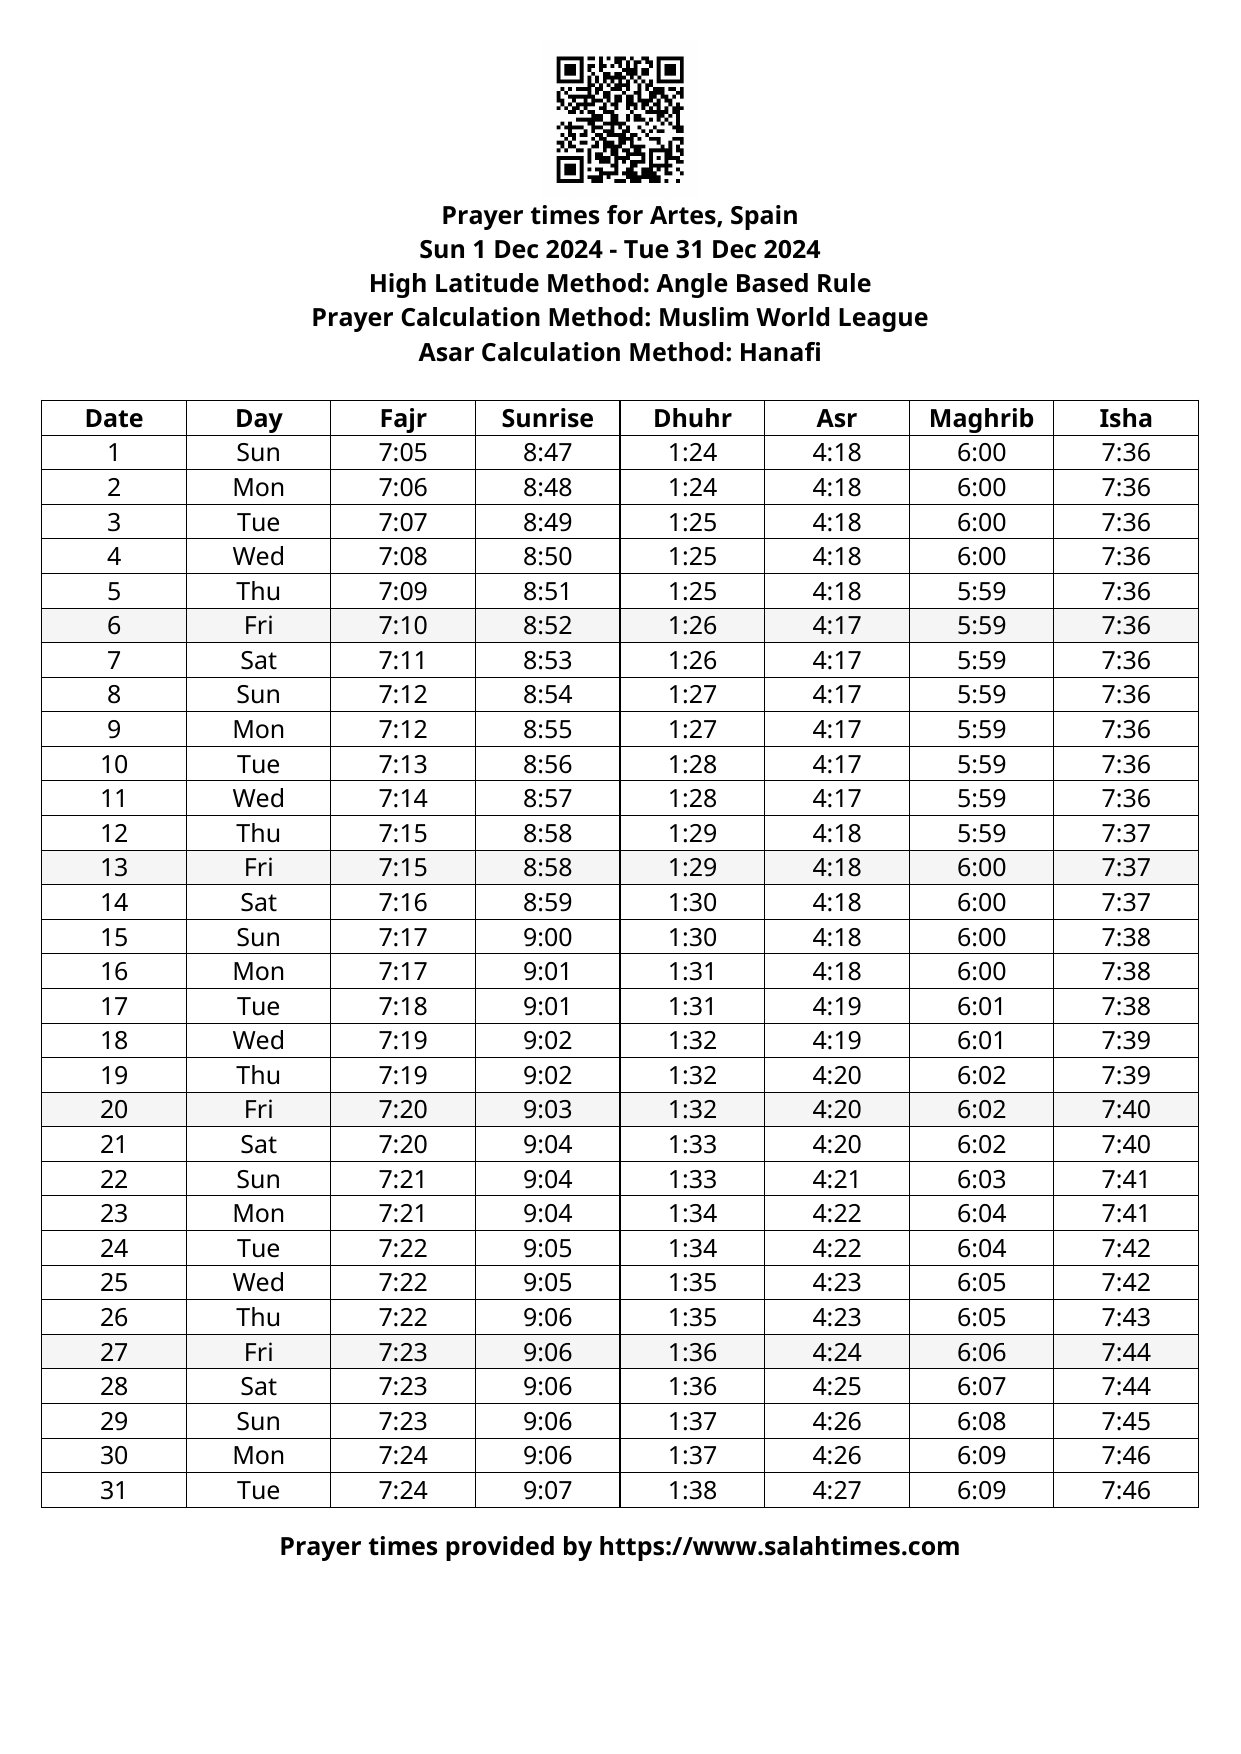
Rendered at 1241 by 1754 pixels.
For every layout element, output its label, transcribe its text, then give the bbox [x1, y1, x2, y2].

table_cell 7:46 [1054, 1439, 1198, 1472]
table_header Maghrib [910, 401, 1053, 434]
table_cell 8:52 [476, 609, 619, 642]
table_cell 1:29 [621, 816, 764, 849]
table_cell 6:02 [910, 1093, 1053, 1126]
table_cell 6:00 [910, 954, 1053, 988]
table_cell 4:17 [765, 678, 909, 711]
table_cell Tue [187, 747, 330, 780]
table_cell 4:18 [765, 574, 909, 607]
table_cell 8:57 [476, 781, 619, 815]
table_cell Wed [187, 1266, 330, 1299]
table_cell 6:09 [910, 1473, 1053, 1507]
table_cell 9:06 [476, 1369, 619, 1403]
table_cell 9:06 [476, 1335, 619, 1368]
table_cell 7:41 [1054, 1162, 1198, 1195]
table_cell 1:34 [621, 1196, 764, 1230]
table_cell 1:37 [621, 1404, 764, 1437]
table_cell 21 [42, 1127, 186, 1161]
table_header Asr [765, 401, 909, 434]
table_cell 1:34 [621, 1231, 764, 1264]
table_cell 6:05 [910, 1266, 1053, 1299]
table_cell 1:25 [621, 539, 764, 573]
table_cell 7:12 [331, 678, 475, 711]
table_cell 7:11 [331, 643, 475, 677]
table_cell Tue [187, 505, 330, 538]
table_cell 6:00 [910, 851, 1053, 884]
table_cell 7:36 [1054, 574, 1198, 607]
table_cell 9:01 [476, 954, 619, 988]
table_cell 1:31 [621, 989, 764, 1022]
table_cell 7 [42, 643, 186, 677]
table_cell 8:59 [476, 885, 619, 919]
table_cell 7:08 [331, 539, 475, 573]
table_cell Sat [187, 643, 330, 677]
table_cell 7:22 [331, 1231, 475, 1264]
table_cell Sat [187, 1127, 330, 1161]
table_cell 11 [42, 781, 186, 815]
table_cell 7:19 [331, 1058, 475, 1092]
text Prayer times provided by https://www.salahtimes.com [42, 1528, 1198, 1563]
table_cell 5:59 [910, 712, 1053, 746]
table_cell 17 [42, 989, 186, 1022]
table_cell 6:02 [910, 1058, 1053, 1092]
table_header Date [42, 401, 186, 434]
table_cell 8:50 [476, 539, 619, 573]
table_cell 1:30 [621, 885, 764, 919]
table_cell 6:00 [910, 436, 1053, 469]
table_cell 7:16 [331, 885, 475, 919]
table_cell 1:25 [621, 505, 764, 538]
table_cell 1:26 [621, 643, 764, 677]
table_cell 1:36 [621, 1369, 764, 1403]
table_cell 6:01 [910, 989, 1053, 1022]
table_cell 7:15 [331, 816, 475, 849]
table_cell 7:24 [331, 1473, 475, 1507]
table_cell 9:05 [476, 1231, 619, 1264]
table_cell 4:21 [765, 1162, 909, 1195]
table_cell Fri [187, 1093, 330, 1126]
table_cell Mon [187, 954, 330, 988]
table_cell 8:53 [476, 643, 619, 677]
table_cell 15 [42, 920, 186, 953]
table_cell 4:18 [765, 470, 909, 504]
table_cell 7:36 [1054, 470, 1198, 504]
table_cell 1:27 [621, 678, 764, 711]
table_cell 5:59 [910, 609, 1053, 642]
table_cell 7:23 [331, 1335, 475, 1368]
table_cell 7:36 [1054, 678, 1198, 711]
table_cell 7:39 [1054, 1024, 1198, 1057]
table_cell Sun [187, 1404, 330, 1437]
table_cell 7:23 [331, 1369, 475, 1403]
table_cell 9 [42, 712, 186, 746]
table_cell 4:17 [765, 747, 909, 780]
table_cell 7:36 [1054, 747, 1198, 780]
table_cell 7:09 [331, 574, 475, 607]
table_cell 1:29 [621, 851, 764, 884]
table_header Day [187, 401, 330, 434]
table_cell 1 [42, 436, 186, 469]
table_cell 1:25 [621, 574, 764, 607]
table_cell Tue [187, 989, 330, 1022]
table_cell 14 [42, 885, 186, 919]
table_cell 7:20 [331, 1093, 475, 1126]
table_cell 4:20 [765, 1127, 909, 1161]
table_cell 30 [42, 1439, 186, 1472]
table_cell 4:18 [765, 505, 909, 538]
table_cell 10 [42, 747, 186, 780]
table_cell Tue [187, 1473, 330, 1507]
table_cell Fri [187, 609, 330, 642]
table_cell 9:06 [476, 1439, 619, 1472]
table_cell 4:26 [765, 1439, 909, 1472]
table_cell 7:13 [331, 747, 475, 780]
table_cell 26 [42, 1300, 186, 1334]
table_cell 4:18 [765, 954, 909, 988]
table_cell 22 [42, 1162, 186, 1195]
text Prayer times for Artes, Spain [42, 198, 1198, 232]
table_cell 4:18 [765, 920, 909, 953]
table_cell Wed [187, 1024, 330, 1057]
table_cell 4:17 [765, 781, 909, 815]
table_cell 6:00 [910, 470, 1053, 504]
text Sun 1 Dec 2024 - Tue 31 Dec 2024 [42, 232, 1198, 266]
table_cell Wed [187, 539, 330, 573]
table_cell 12 [42, 816, 186, 849]
table_cell 9:06 [476, 1404, 619, 1437]
table_cell 1:31 [621, 954, 764, 988]
table_cell 4:17 [765, 643, 909, 677]
table_cell 1:24 [621, 436, 764, 469]
table_cell 8:55 [476, 712, 619, 746]
table_cell 6:00 [910, 885, 1053, 919]
table_cell Mon [187, 470, 330, 504]
table_cell 6:00 [910, 505, 1053, 538]
table_cell 6:00 [910, 539, 1053, 573]
table_cell 4 [42, 539, 186, 573]
table_cell 7:19 [331, 1024, 475, 1057]
table_cell 5:59 [910, 574, 1053, 607]
table_cell 8:51 [476, 574, 619, 607]
table_header Dhuhr [621, 401, 764, 434]
table_cell 9:02 [476, 1024, 619, 1057]
table_cell 1:33 [621, 1127, 764, 1161]
table_cell 6:04 [910, 1231, 1053, 1264]
table_cell Sun [187, 1162, 330, 1195]
table_cell 8:48 [476, 470, 619, 504]
table_cell 1:28 [621, 747, 764, 780]
table_cell 4:17 [765, 712, 909, 746]
table_cell 1:26 [621, 609, 764, 642]
table_cell 8:58 [476, 851, 619, 884]
table_cell 9:04 [476, 1162, 619, 1195]
table_cell 7:23 [331, 1404, 475, 1437]
table_cell 1:36 [621, 1335, 764, 1368]
table_cell 6:02 [910, 1127, 1053, 1161]
table_cell 1:37 [621, 1439, 764, 1472]
table_cell Fri [187, 1335, 330, 1368]
table_cell 4:20 [765, 1093, 909, 1126]
table_cell 7:22 [331, 1300, 475, 1334]
text Asar Calculation Method: Hanafi [42, 334, 1198, 368]
table_cell 1:32 [621, 1093, 764, 1126]
table_cell 9:04 [476, 1127, 619, 1161]
table_cell 4:17 [765, 609, 909, 642]
table_cell 7:43 [1054, 1300, 1198, 1334]
table_cell 4:18 [765, 539, 909, 573]
table_cell 7:37 [1054, 851, 1198, 884]
table_cell 1:33 [621, 1162, 764, 1195]
table_cell Wed [187, 781, 330, 815]
table_cell 1:38 [621, 1473, 764, 1507]
table_cell 7:14 [331, 781, 475, 815]
table_cell 1:30 [621, 920, 764, 953]
table_cell 4:22 [765, 1196, 909, 1230]
table_cell 1:28 [621, 781, 764, 815]
table_cell 6:05 [910, 1300, 1053, 1334]
table_cell 7:20 [331, 1127, 475, 1161]
table_cell 7:36 [1054, 643, 1198, 677]
table_cell 6:01 [910, 1024, 1053, 1057]
table_cell 7:38 [1054, 920, 1198, 953]
table_cell 9:05 [476, 1266, 619, 1299]
table_cell 4:18 [765, 885, 909, 919]
table_cell 7:15 [331, 851, 475, 884]
table_cell 7:45 [1054, 1404, 1198, 1437]
table_cell 7:44 [1054, 1335, 1198, 1368]
table_cell 9:01 [476, 989, 619, 1022]
table_cell 1:24 [621, 470, 764, 504]
table_cell 7:37 [1054, 885, 1198, 919]
table_cell 7:10 [331, 609, 475, 642]
table_cell 9:07 [476, 1473, 619, 1507]
table_cell 9:04 [476, 1196, 619, 1230]
table_cell 7:36 [1054, 609, 1198, 642]
table_cell 9:03 [476, 1093, 619, 1126]
table_cell 1:32 [621, 1024, 764, 1057]
table_cell 7:06 [331, 470, 475, 504]
table_cell 29 [42, 1404, 186, 1437]
table_cell 13 [42, 851, 186, 884]
table_cell 7:36 [1054, 712, 1198, 746]
table_cell Sun [187, 920, 330, 953]
table_cell 2 [42, 470, 186, 504]
table_cell 1:35 [621, 1266, 764, 1299]
table_cell 7:17 [331, 954, 475, 988]
table_cell 7:42 [1054, 1266, 1198, 1299]
table_cell 5 [42, 574, 186, 607]
table_cell 5:59 [910, 643, 1053, 677]
table_cell 1:27 [621, 712, 764, 746]
table_cell 20 [42, 1093, 186, 1126]
table_cell 27 [42, 1335, 186, 1368]
table_cell 7:41 [1054, 1196, 1198, 1230]
table_cell 8:54 [476, 678, 619, 711]
table_header Sunrise [476, 401, 619, 434]
table_cell Tue [187, 1231, 330, 1264]
table_cell Thu [187, 1300, 330, 1334]
table_cell Mon [187, 1439, 330, 1472]
table_cell 6:00 [910, 920, 1053, 953]
table_cell 8:58 [476, 816, 619, 849]
table_cell 7:36 [1054, 436, 1198, 469]
table_cell 4:27 [765, 1473, 909, 1507]
table_cell 7:36 [1054, 781, 1198, 815]
table_cell Sat [187, 1369, 330, 1403]
table_cell 4:19 [765, 989, 909, 1022]
table_cell 6 [42, 609, 186, 642]
table_cell 4:25 [765, 1369, 909, 1403]
table_cell 31 [42, 1473, 186, 1507]
table_cell 8 [42, 678, 186, 711]
table_cell 6:06 [910, 1335, 1053, 1368]
table_cell 7:44 [1054, 1369, 1198, 1403]
table_cell 9:02 [476, 1058, 619, 1092]
table_cell 7:40 [1054, 1127, 1198, 1161]
table_cell 6:04 [910, 1196, 1053, 1230]
table_cell 7:22 [331, 1266, 475, 1299]
table_cell Thu [187, 574, 330, 607]
table_cell 4:22 [765, 1231, 909, 1264]
table_cell 4:18 [765, 816, 909, 849]
table_cell Thu [187, 1058, 330, 1092]
table_cell 7:12 [331, 712, 475, 746]
table_cell 16 [42, 954, 186, 988]
table_cell 5:59 [910, 816, 1053, 849]
table_cell 7:46 [1054, 1473, 1198, 1507]
table_header Fajr [331, 401, 475, 434]
table_cell 7:37 [1054, 816, 1198, 849]
table_cell 7:17 [331, 920, 475, 953]
table_cell 1:32 [621, 1058, 764, 1092]
table_cell 3 [42, 505, 186, 538]
picture [542, 41, 699, 198]
table_cell Mon [187, 712, 330, 746]
table_cell 4:23 [765, 1300, 909, 1334]
table_cell 7:21 [331, 1196, 475, 1230]
table_cell 4:20 [765, 1058, 909, 1092]
table_cell 6:09 [910, 1439, 1053, 1472]
table_cell 4:24 [765, 1335, 909, 1368]
table_cell 1:35 [621, 1300, 764, 1334]
table_cell 7:39 [1054, 1058, 1198, 1092]
table_cell 7:05 [331, 436, 475, 469]
table_cell 8:56 [476, 747, 619, 780]
table_cell 25 [42, 1266, 186, 1299]
table_cell 5:59 [910, 747, 1053, 780]
table_header Isha [1054, 401, 1198, 434]
table_cell 9:00 [476, 920, 619, 953]
table_cell 7:42 [1054, 1231, 1198, 1264]
table_cell 7:36 [1054, 505, 1198, 538]
table_cell 28 [42, 1369, 186, 1403]
table_cell 4:18 [765, 851, 909, 884]
table_cell 4:19 [765, 1024, 909, 1057]
table_cell 18 [42, 1024, 186, 1057]
table_cell Mon [187, 1196, 330, 1230]
table_cell 23 [42, 1196, 186, 1230]
text Prayer Calculation Method: Muslim World League [42, 300, 1198, 334]
table_cell 4:26 [765, 1404, 909, 1437]
table_cell Thu [187, 816, 330, 849]
table_cell Fri [187, 851, 330, 884]
table_cell 24 [42, 1231, 186, 1264]
table_cell Sat [187, 885, 330, 919]
table_cell 9:06 [476, 1300, 619, 1334]
table_cell 8:47 [476, 436, 619, 469]
table_cell 7:07 [331, 505, 475, 538]
table_cell 5:59 [910, 781, 1053, 815]
table_cell 6:08 [910, 1404, 1053, 1437]
table_cell 6:07 [910, 1369, 1053, 1403]
table_cell Sun [187, 678, 330, 711]
table_cell 7:38 [1054, 989, 1198, 1022]
table_cell 6:03 [910, 1162, 1053, 1195]
table_cell 7:38 [1054, 954, 1198, 988]
table_cell 7:18 [331, 989, 475, 1022]
table_cell 8:49 [476, 505, 619, 538]
table_cell 5:59 [910, 678, 1053, 711]
table_cell 4:18 [765, 436, 909, 469]
table_cell 7:24 [331, 1439, 475, 1472]
table_cell 7:36 [1054, 539, 1198, 573]
table_cell Sun [187, 436, 330, 469]
table_cell 4:23 [765, 1266, 909, 1299]
text High Latitude Method: Angle Based Rule [42, 266, 1198, 300]
table_cell 7:40 [1054, 1093, 1198, 1126]
table_cell 7:21 [331, 1162, 475, 1195]
table_cell 19 [42, 1058, 186, 1092]
